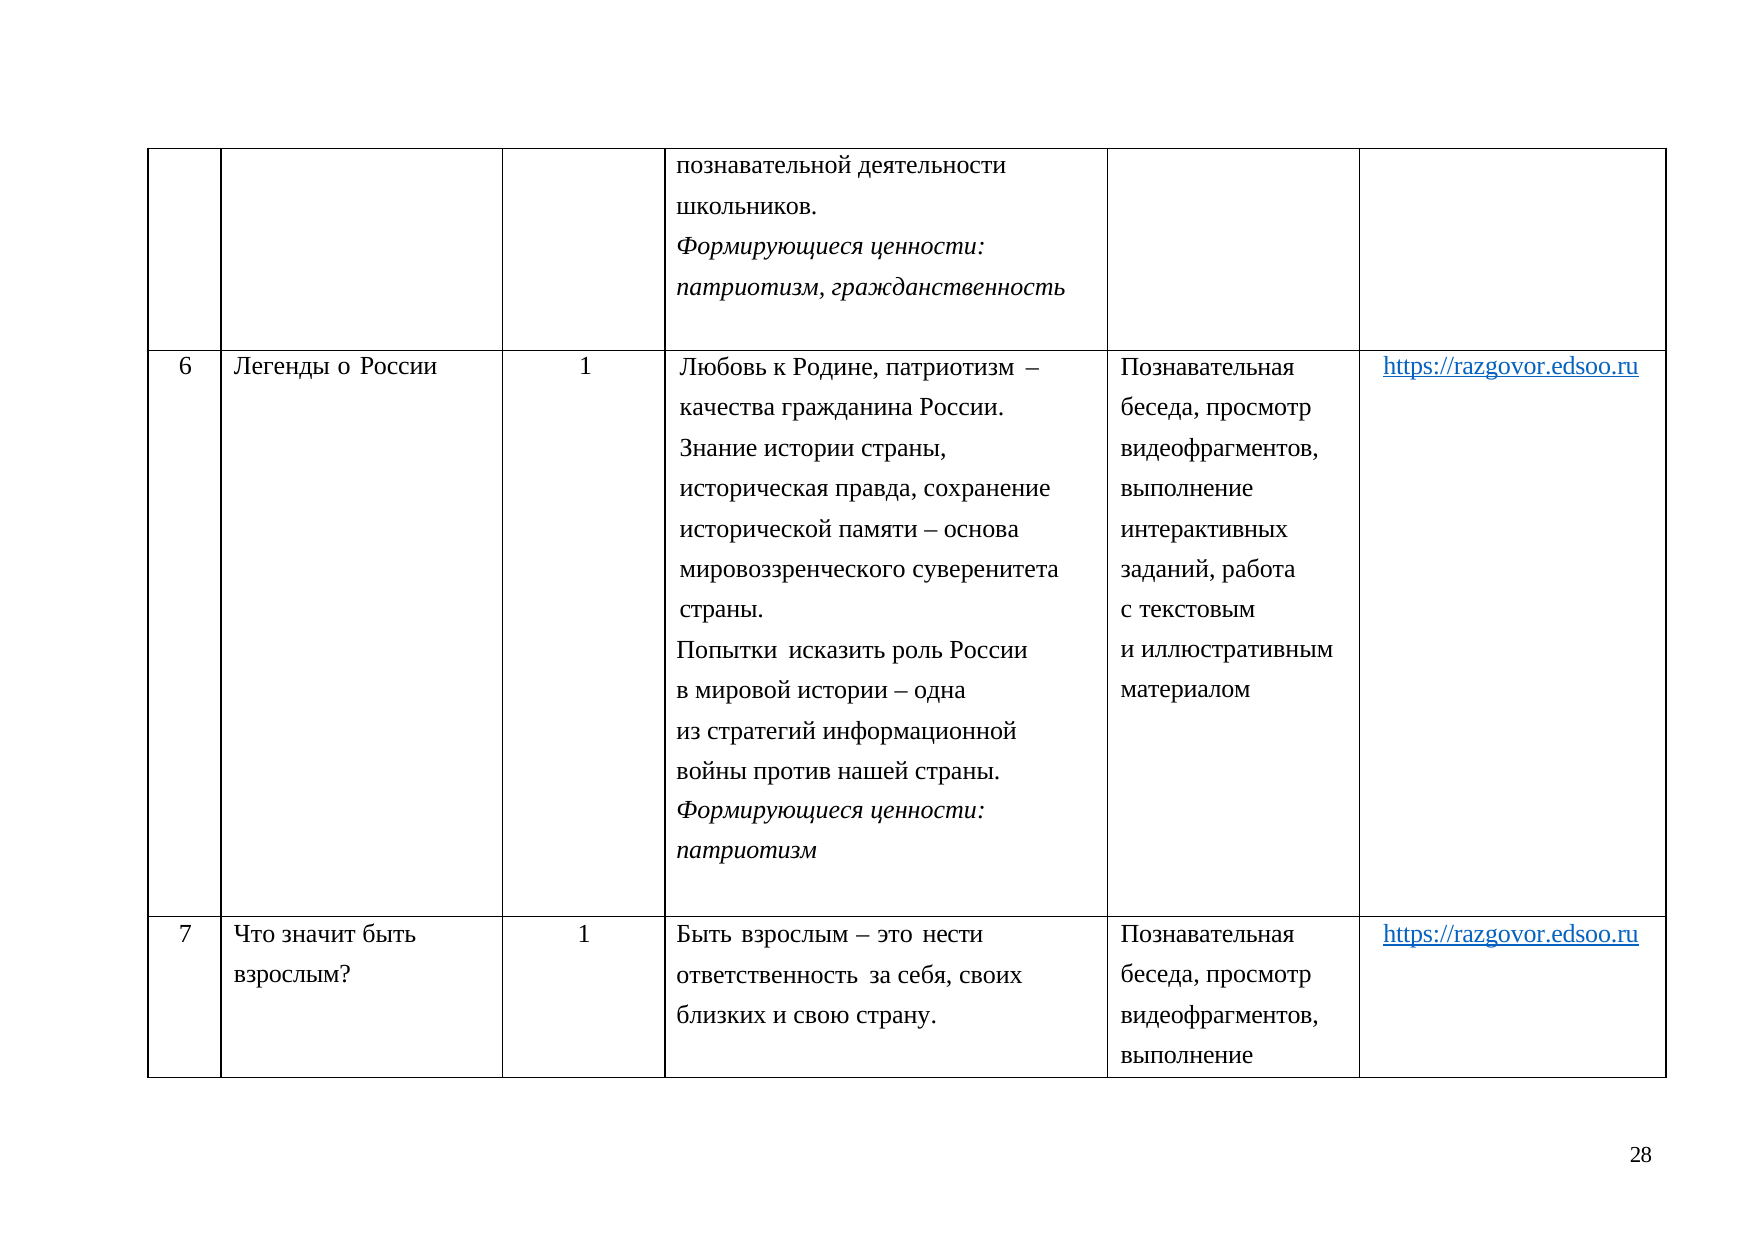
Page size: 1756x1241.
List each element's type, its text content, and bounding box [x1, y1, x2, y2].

table_header [1108, 149, 1359, 349]
table_cell Что значит быть взрослым? [222, 917, 502, 1077]
table_header [503, 149, 664, 349]
table_cell Легенды о России [222, 351, 502, 916]
table_cell https://razgovor.edsoo.ru [1360, 351, 1665, 916]
table_cell Любовь к Родине, патриотизм – качества гражданина России. Знание истории страны, историческая правда, сохранение исторической памяти – основа мировоззренческого суверенитета страны. Попытки исказить роль России в мировой истории – одна из стратегий информационной войны против нашей страны. Формирующиеся ценности: патриотизм [666, 351, 1107, 916]
table_header [1360, 149, 1665, 349]
table_cell 6 [149, 351, 220, 916]
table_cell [1108, 351, 1359, 916]
table_cell Быть взрослым – это нести ответственность за себя, своих близких и свою страну. [666, 917, 1107, 1077]
table_cell 1 [503, 917, 664, 1077]
table_cell https://razgovor.edsoo.ru [1360, 917, 1665, 1077]
table_cell 7 [149, 917, 220, 1077]
table_cell 1 [503, 351, 664, 916]
table_header [149, 149, 220, 349]
table_header [222, 149, 502, 349]
table_header познавательной деятельности школьников. Формирующиеся ценности: патриотизм, гражданственность [666, 149, 1107, 349]
table_cell Познавательная беседа, просмотр видеофрагментов, выполнение [1108, 917, 1359, 1077]
